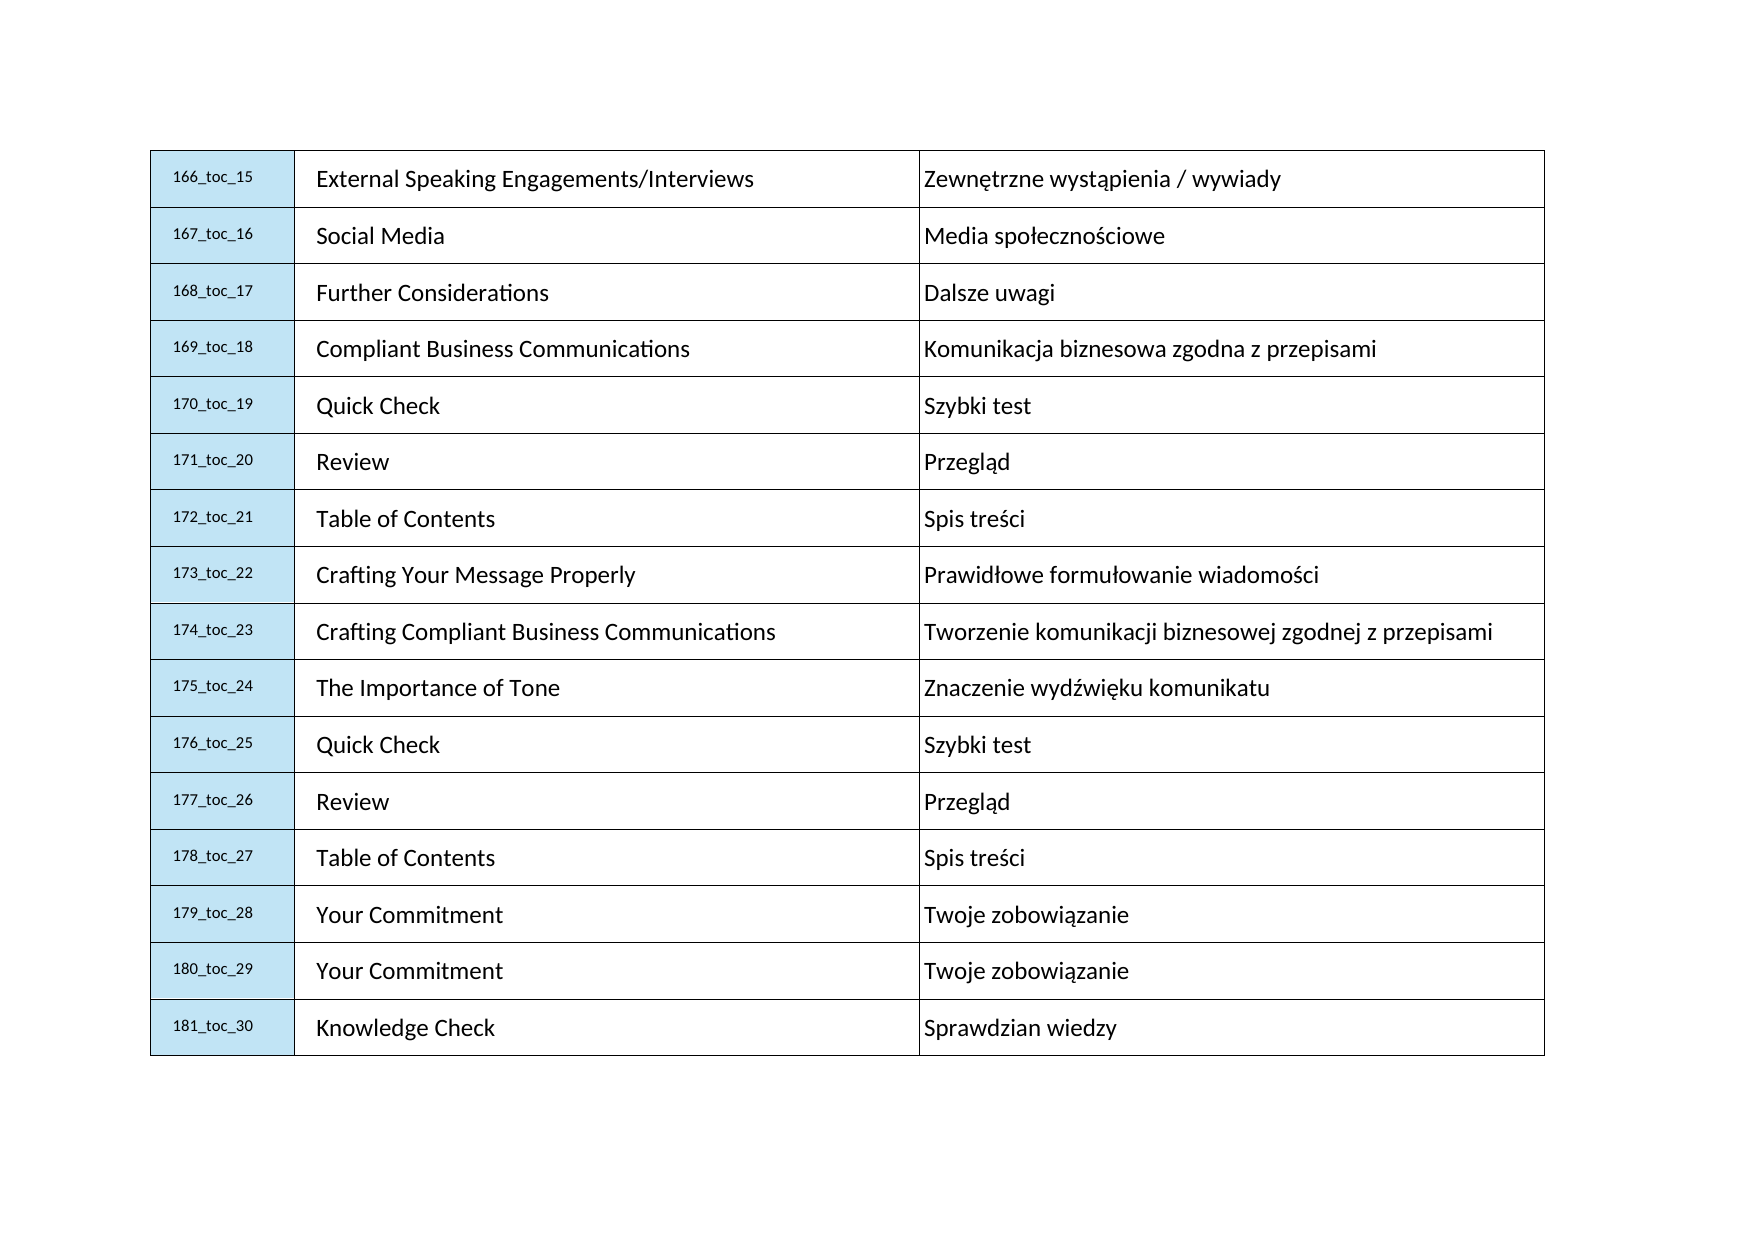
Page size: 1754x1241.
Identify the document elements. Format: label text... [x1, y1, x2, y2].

table_cell Review [295, 773, 919, 829]
table_cell Quick Check [295, 717, 919, 772]
table_cell 177_toc_26 [151, 773, 294, 829]
table_cell Quick Check [295, 377, 919, 433]
table_cell Szybki test [920, 717, 1544, 772]
table_cell Prawidłowe formułowanie wiadomości [920, 547, 1544, 602]
table_cell Social Media [295, 208, 919, 263]
table_cell Table of Contents [295, 830, 919, 885]
table_cell 173_toc_22 [151, 547, 294, 602]
table_cell 167_toc_16 [151, 208, 294, 263]
table_cell 180_toc_29 [151, 943, 294, 998]
table_cell 171_toc_20 [151, 434, 294, 489]
table_cell Compliant Business Communications [295, 321, 919, 376]
table_cell Znaczenie wydźwięku komunikatu [920, 660, 1544, 716]
table_cell 178_toc_27 [151, 830, 294, 885]
table_cell Spis treści [920, 490, 1544, 546]
table_cell Komunikacja biznesowa zgodna z przepisami [920, 321, 1544, 376]
table_cell Table of Contents [295, 490, 919, 546]
table_cell Spis treści [920, 830, 1544, 885]
table_cell Further Considerations [295, 264, 919, 320]
table_cell Tworzenie komunikacji biznesowej zgodnej z przepisami [920, 604, 1544, 659]
table_cell Crafting Compliant Business Communications [295, 604, 919, 659]
table_cell Przegląd [920, 434, 1544, 489]
table_cell Your Commitment [295, 886, 919, 942]
table_cell Your Commitment [295, 943, 919, 998]
table_cell Szybki test [920, 377, 1544, 433]
table_cell Przegląd [920, 773, 1544, 829]
table_cell Sprawdzian wiedzy [920, 1000, 1544, 1055]
table_cell Zewnętrzne wystąpienia / wywiady [920, 151, 1544, 207]
table_cell 176_toc_25 [151, 717, 294, 772]
table_cell 174_toc_23 [151, 604, 294, 659]
table_cell The Importance of Tone [295, 660, 919, 716]
table_cell 170_toc_19 [151, 377, 294, 433]
table_cell 166_toc_15 [151, 151, 294, 207]
table_cell Media społecznościowe [920, 208, 1544, 263]
table_cell 179_toc_28 [151, 886, 294, 942]
table_cell 175_toc_24 [151, 660, 294, 716]
table_cell Knowledge Check [295, 1000, 919, 1055]
table_cell Review [295, 434, 919, 489]
table_cell 172_toc_21 [151, 490, 294, 546]
table_cell External Speaking Engagements/Interviews [295, 151, 919, 207]
table_cell Twoje zobowiązanie [920, 886, 1544, 942]
table_cell 181_toc_30 [151, 1000, 294, 1055]
table_cell Twoje zobowiązanie [920, 943, 1544, 998]
table_cell Crafting Your Message Properly [295, 547, 919, 602]
table_cell Dalsze uwagi [920, 264, 1544, 320]
table_cell 169_toc_18 [151, 321, 294, 376]
table_cell 168_toc_17 [151, 264, 294, 320]
